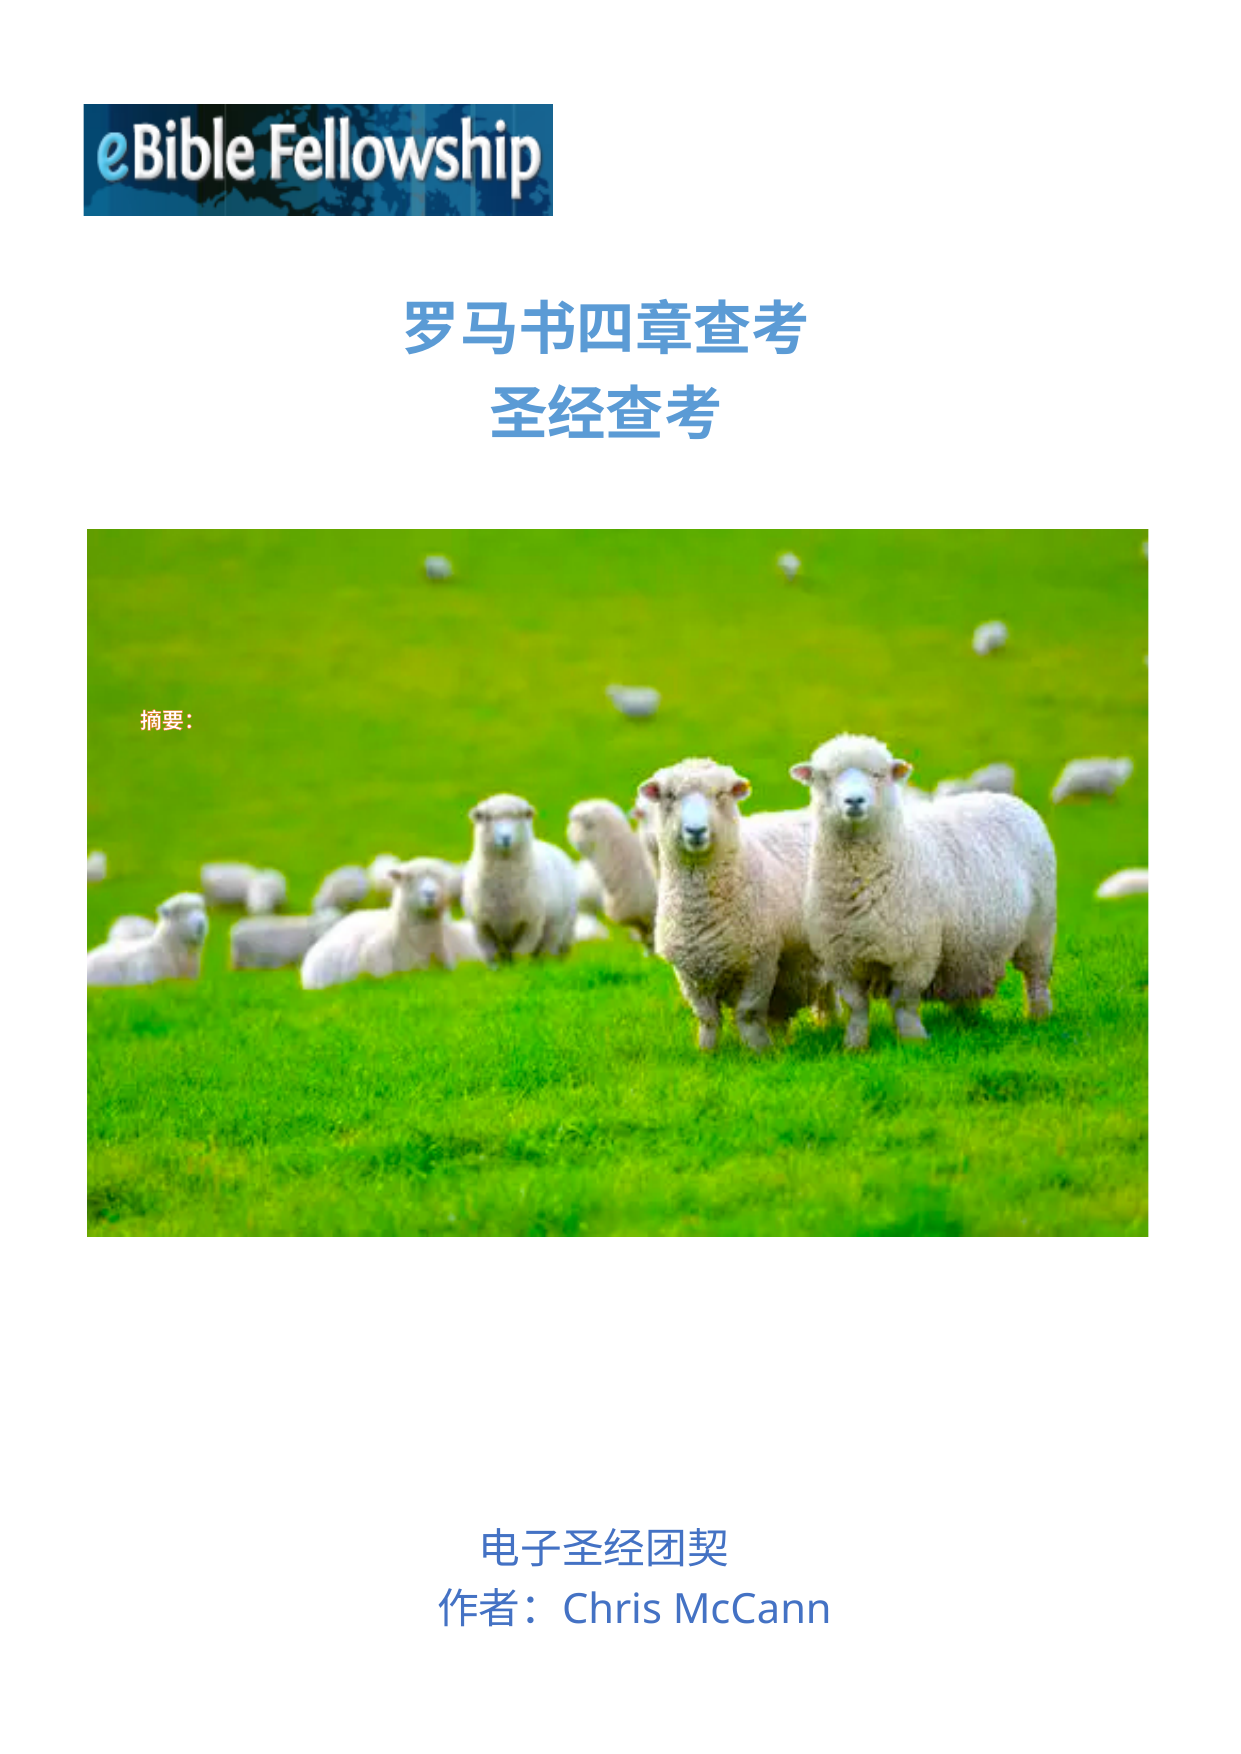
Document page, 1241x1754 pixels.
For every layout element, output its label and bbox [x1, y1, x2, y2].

picture [87, 529, 1149, 1237]
picture [83, 104, 553, 216]
